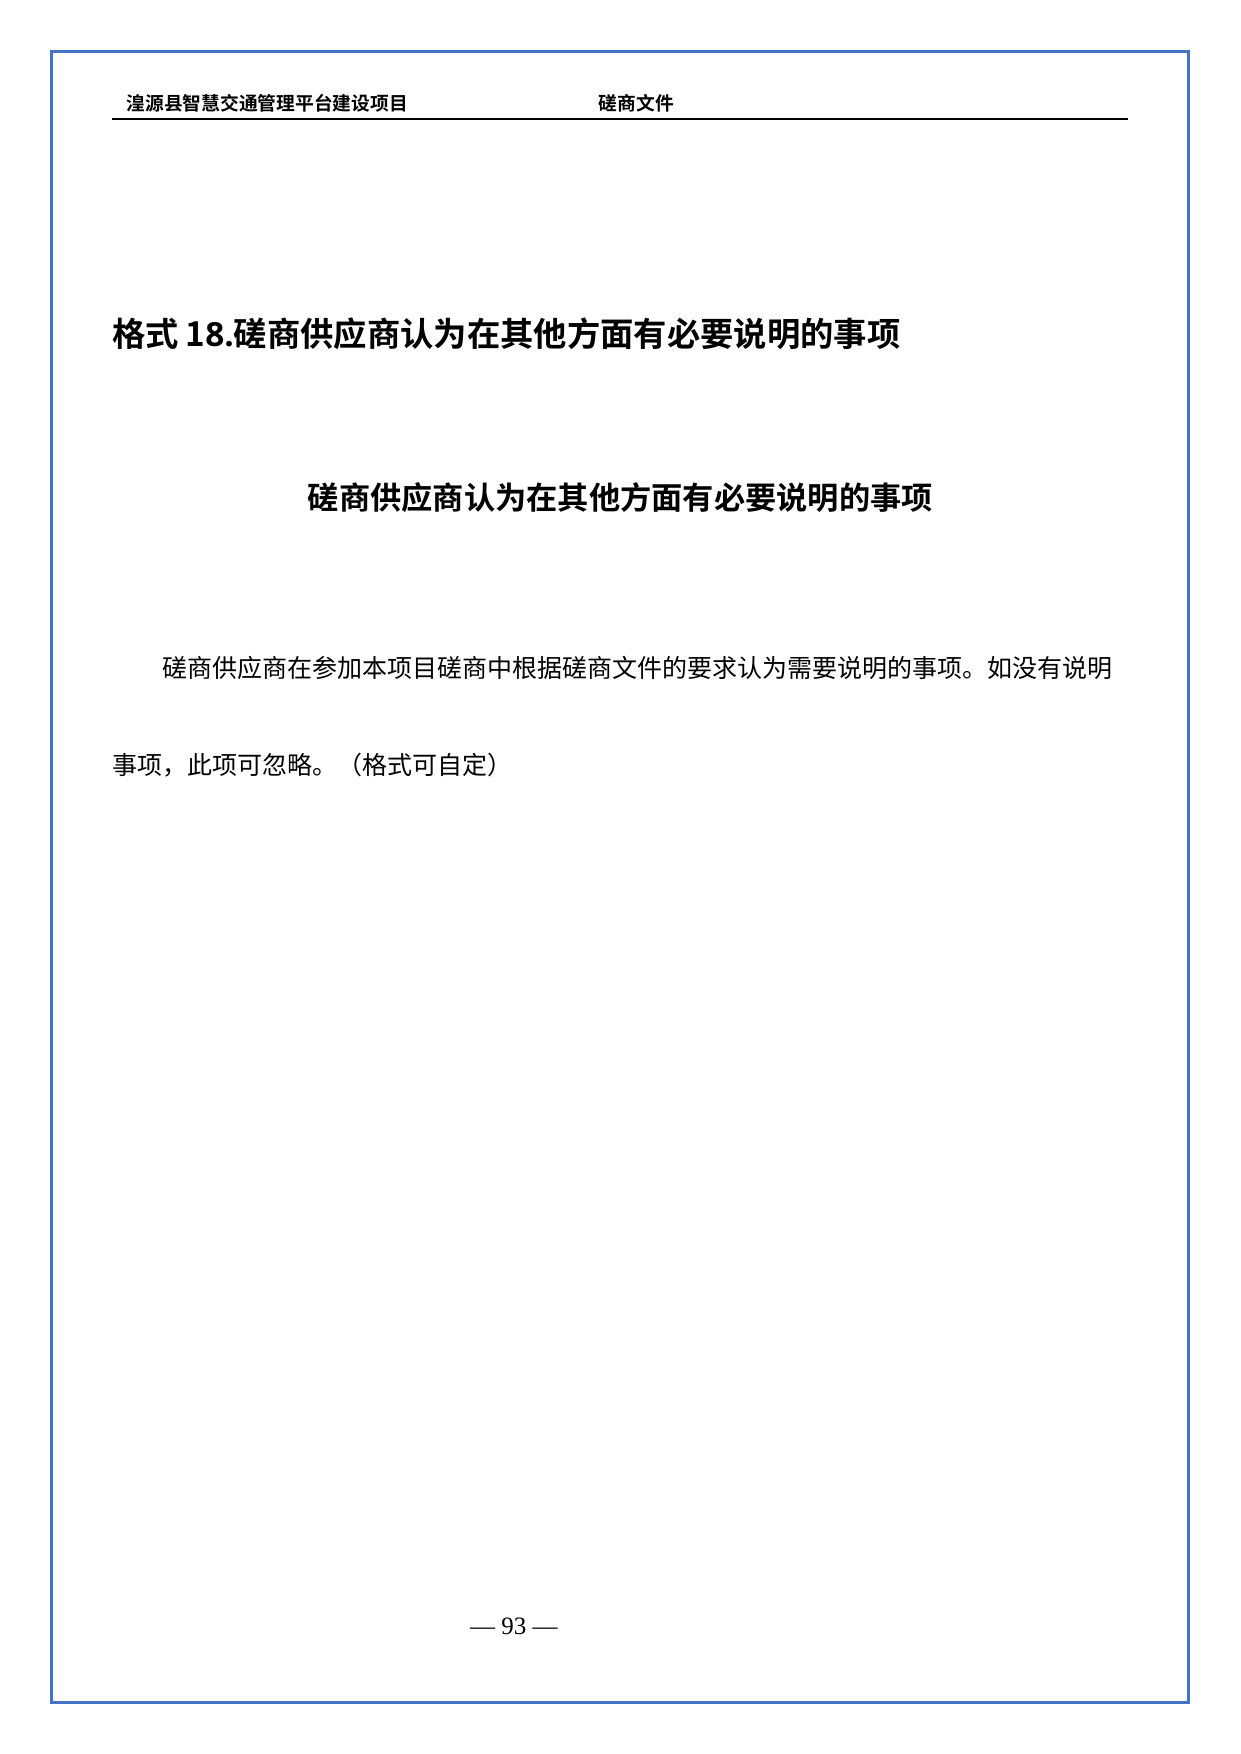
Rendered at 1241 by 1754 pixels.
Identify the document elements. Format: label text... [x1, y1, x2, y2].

text 磋商供应商认为在其他方面有必要说明的事项 [112, 463, 1128, 528]
text 磋商供应商在参加本项目磋商中根据磋商文件的要求认为需要说明的事项。如没有说明事项，此项可忽略。（格式可自定） [112, 634, 1128, 796]
subtitle 格式18.磋商供应商认为在其他方面有必要说明的事项 [112, 307, 1128, 356]
